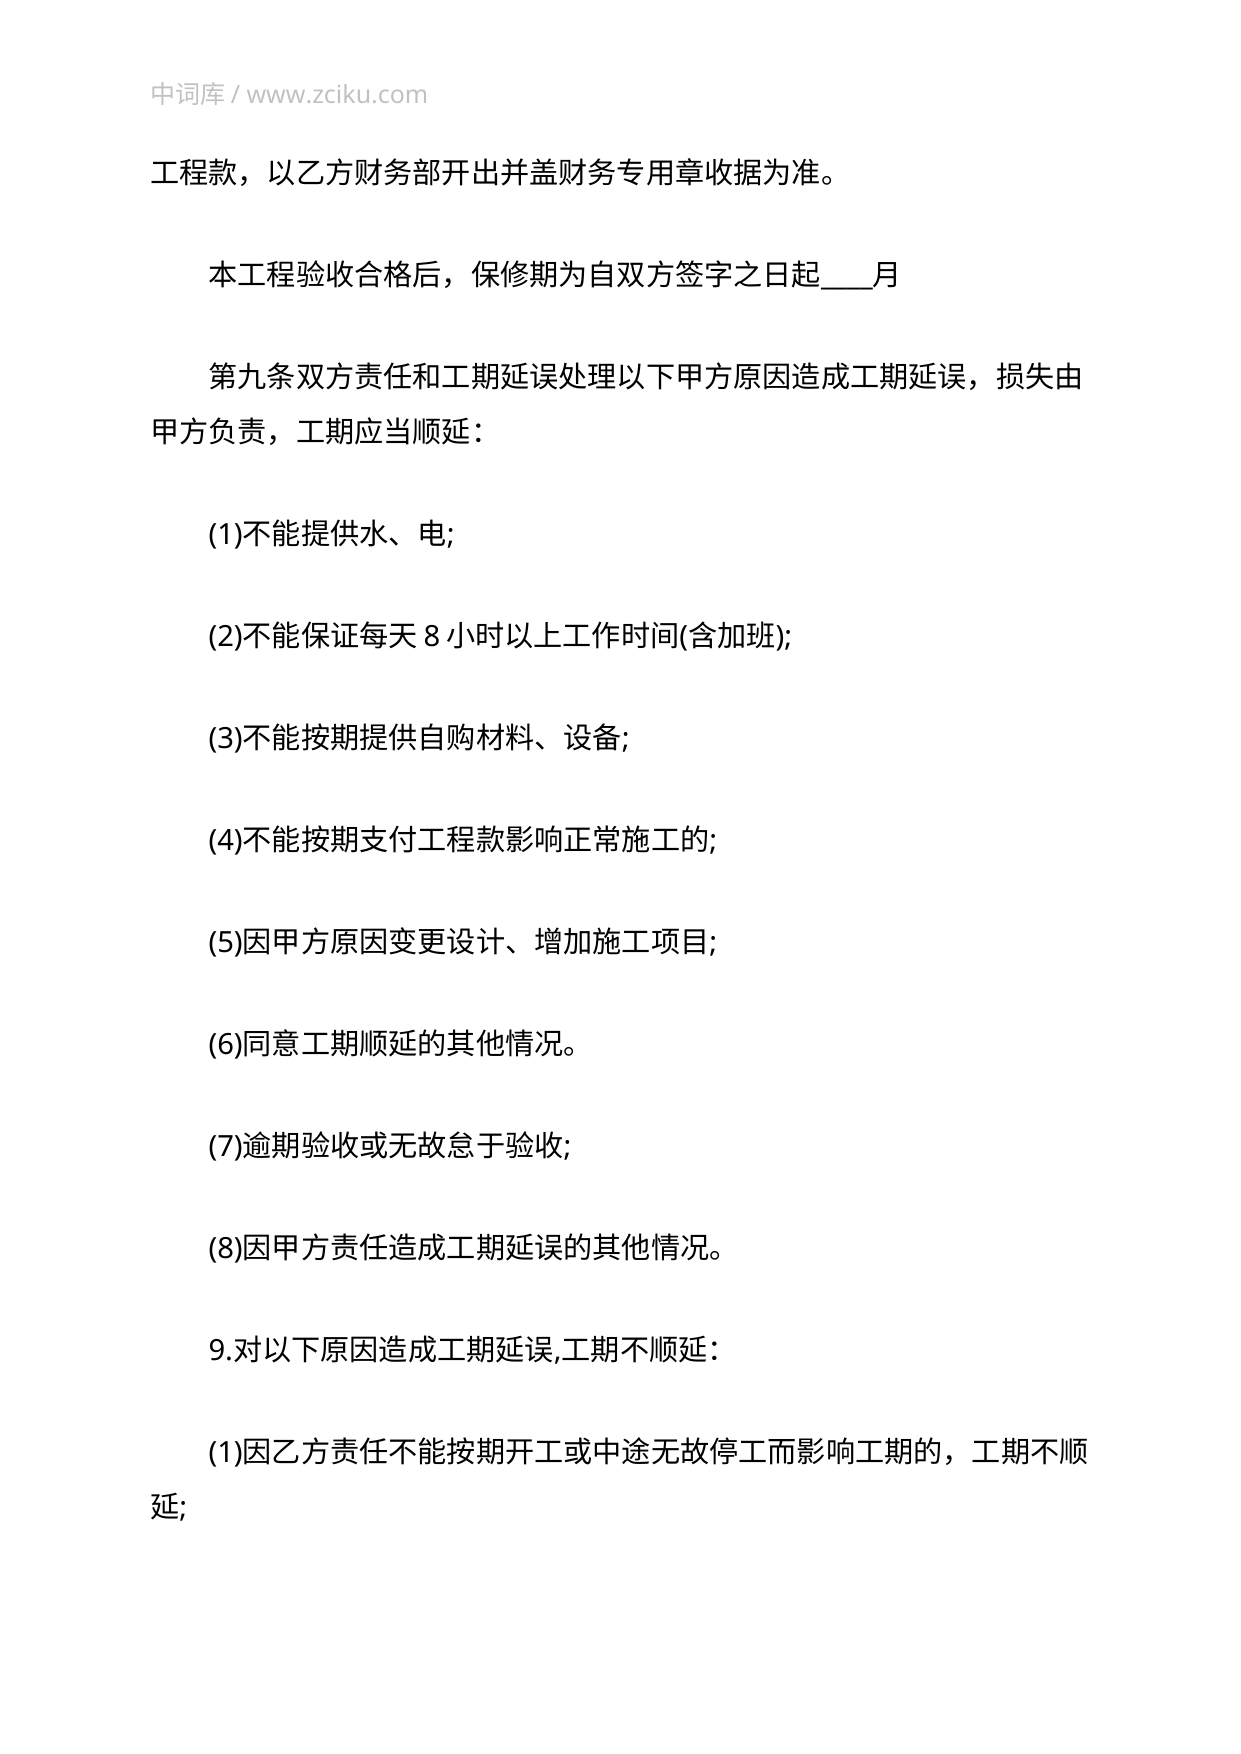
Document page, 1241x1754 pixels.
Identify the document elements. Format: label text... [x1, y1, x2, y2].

text (6)同意工期顺延的其他情况。 [150, 1020, 1090, 1063]
text (7)逾期验收或无故怠于验收; [150, 1122, 1090, 1165]
text (3)不能按期提供自购材料、设备; [150, 714, 1090, 757]
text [150, 150, 1090, 192]
text (1)因乙方责任不能按期开工或中途无故停工而影响工期的，工期不顺延; [150, 1428, 1090, 1526]
text (1)不能提供水、电; [150, 510, 1090, 553]
text (4)不能按期支付工程款影响正常施工的; [150, 816, 1090, 859]
text 9.对以下原因造成工期延误,工期不顺延： [150, 1326, 1090, 1369]
text (5)因甲方原因变更设计、增加施工项目; [150, 918, 1090, 961]
text 本工程验收合格后，保修期为自双方签字之日起____月 [150, 252, 1090, 294]
text (8)因甲方责任造成工期延误的其他情况。 [150, 1224, 1090, 1267]
text 第九条双方责任和工期延误处理以下甲方原因造成工期延误，损失由甲方负责，工期应当顺延： [150, 354, 1090, 451]
text (2)不能保证每天8小时以上工作时间(含加班); [150, 612, 1090, 655]
